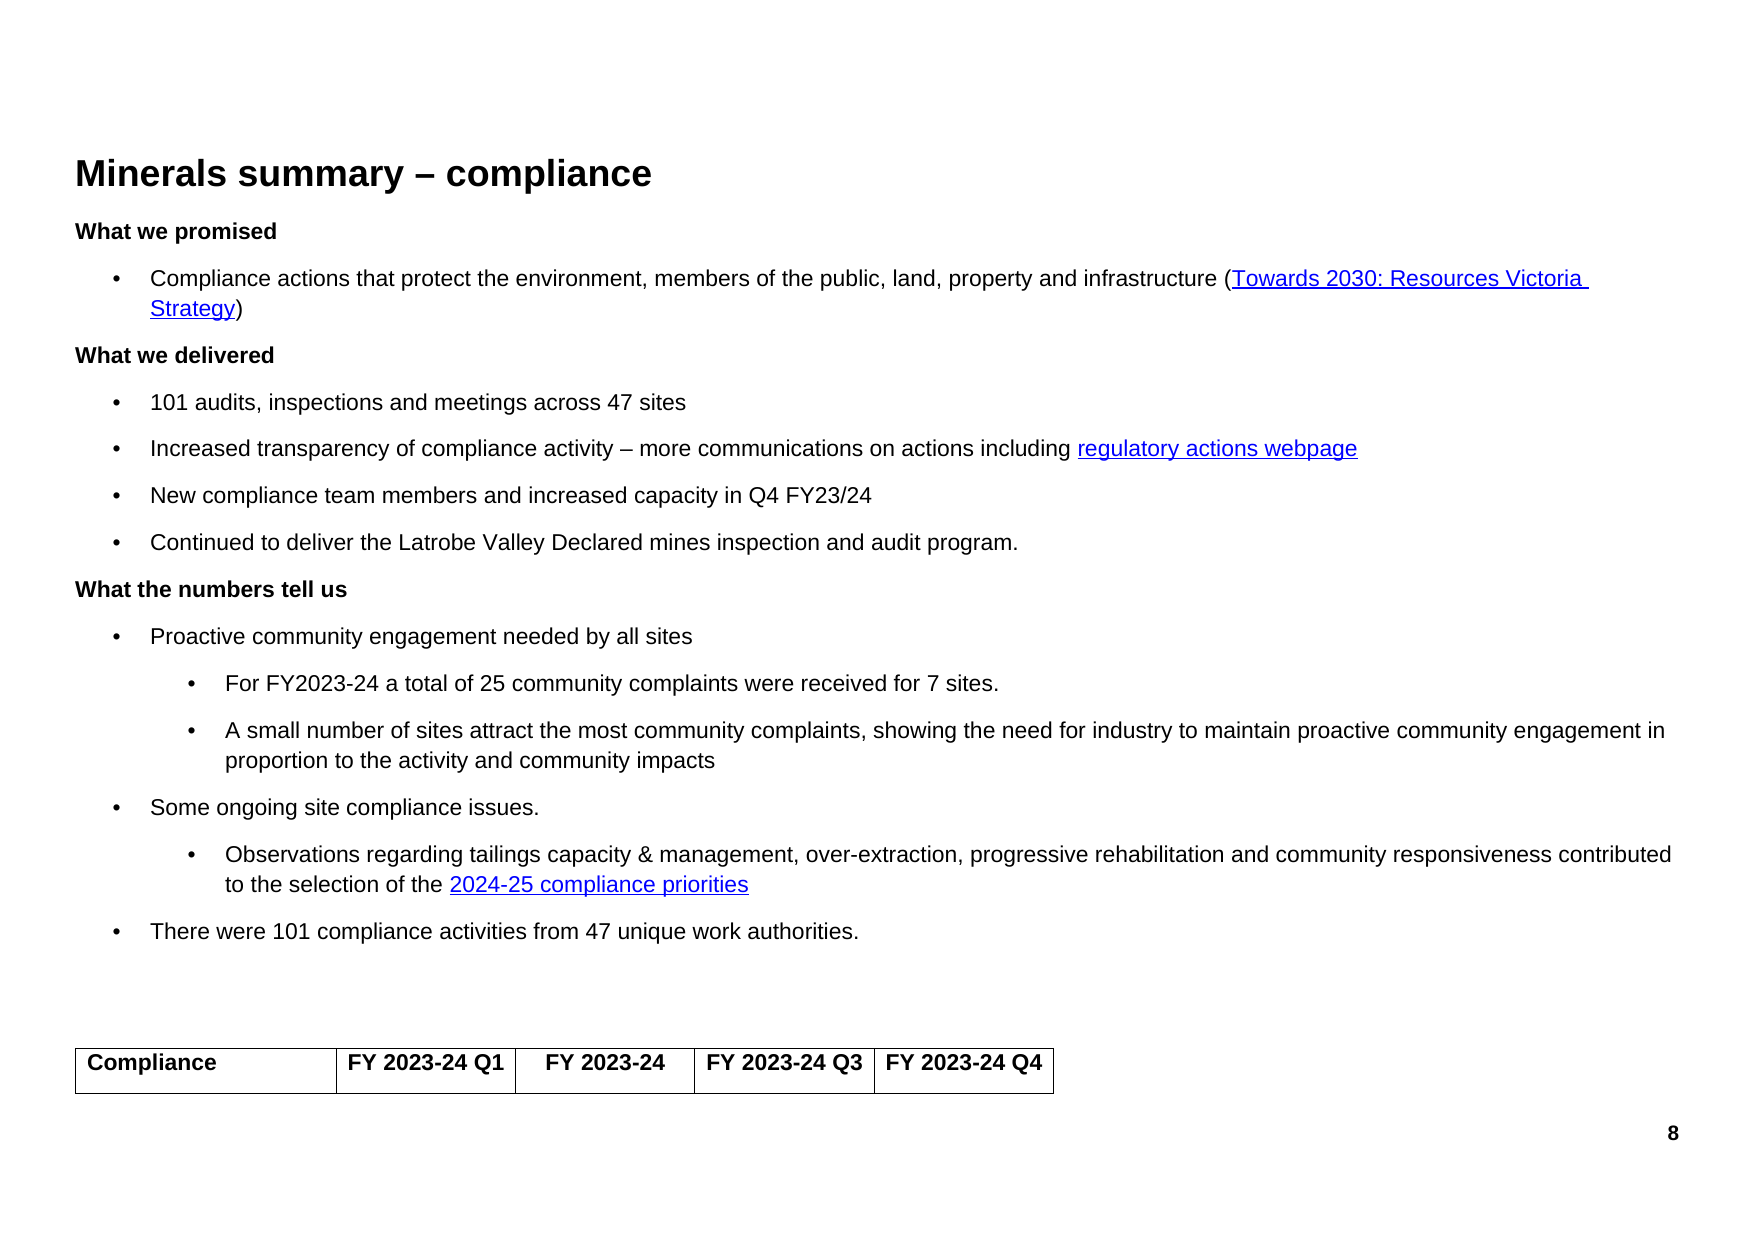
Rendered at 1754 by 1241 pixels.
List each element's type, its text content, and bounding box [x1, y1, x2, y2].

list Proactive community engagement needed by all sites [112, 623, 1679, 649]
list 101 audits, inspections and meetings across 47 sites [112, 388, 1679, 415]
table_header FY 2023-24 Q3 [695, 1049, 874, 1092]
list There were 101 compliance activities from 47 unique work authorities. [112, 918, 1658, 944]
list Increased transparency of compliance activity – more communications on actions including regulatory actions webpage [112, 435, 1679, 462]
subtitle Minerals summary – compliance [75, 151, 1679, 194]
list Compliance actions that protect the environment, members of the public, land, property and infrastructure (Towards 2030: Resources Victoria Strategy) [112, 264, 1679, 321]
list New compliance team members and increased capacity in Q4 FY23/24 [112, 482, 1679, 508]
list A small number of sites attract the most community complaints, showing the need for industry to maintain proactive community engagement in proportion to the activity and community impacts [187, 717, 1679, 773]
table_header FY 2023-24 Q1 [337, 1049, 515, 1092]
text What we promised [75, 218, 1679, 244]
list Some ongoing site compliance issues. [112, 794, 1679, 820]
table_header FY 2023-24 Q4 [875, 1049, 1053, 1092]
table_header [76, 1049, 336, 1092]
list Continued to deliver the Latrobe Valley Declared mines inspection and audit program. [112, 529, 1679, 555]
table_header FY 2023-24 Q2 [516, 1049, 694, 1092]
text What the numbers tell us [75, 576, 1679, 602]
list For FY2023-24 a total of 25 community complaints were received for 7 sites. [187, 670, 1679, 696]
list Observations regarding tailings capacity & management, over-extraction, progressive rehabilitation and community responsiveness contributed to the selection of the 2024-25 compliance priorities [187, 841, 1679, 897]
text What we delivered [75, 342, 1679, 368]
